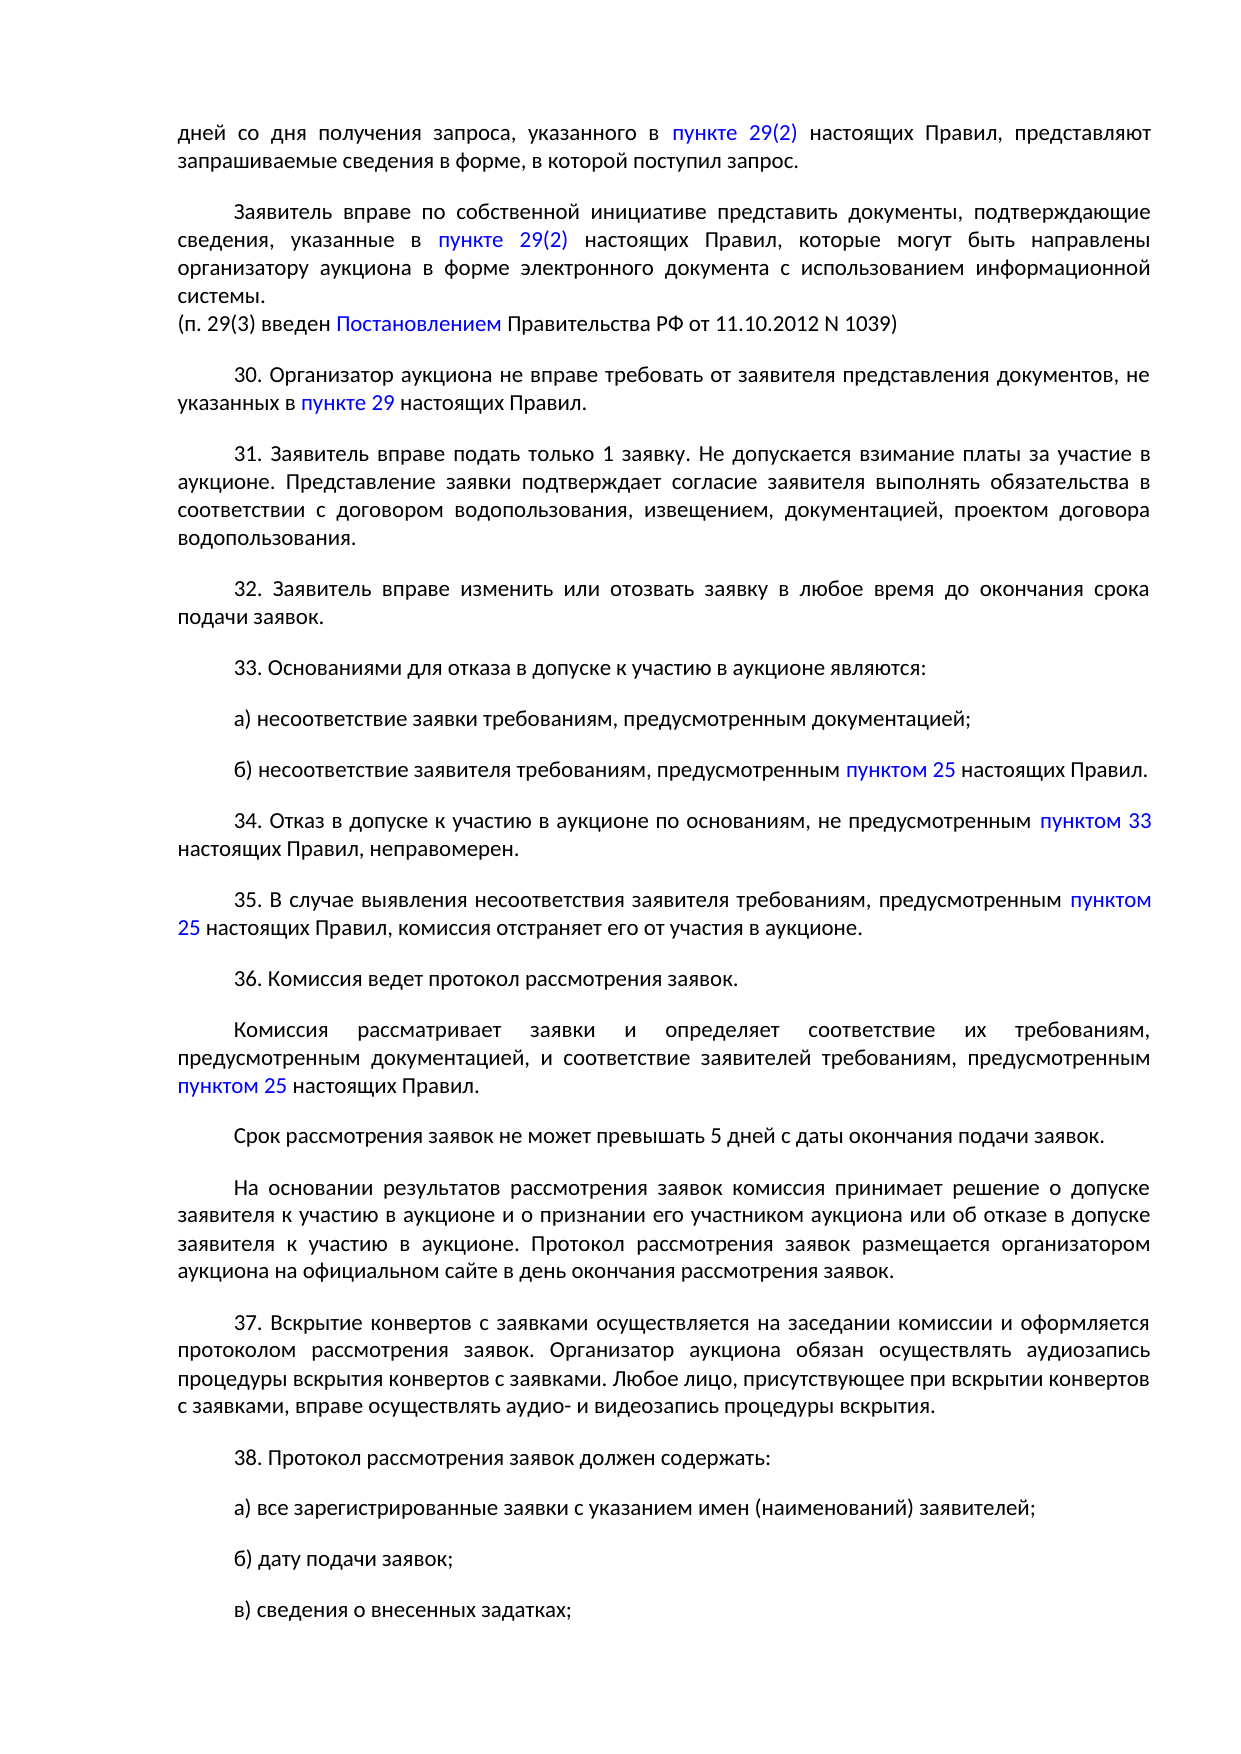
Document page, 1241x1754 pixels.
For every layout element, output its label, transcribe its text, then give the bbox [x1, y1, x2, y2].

text 38. Протокол рассмотрения заявок должен содержать: [177, 1443, 1152, 1471]
text а) несоответствие заявки требованиям, предусмотренным документацией; [177, 704, 1152, 732]
text 30. Организатор аукциона не вправе требовать от заявителя представления документов, не указанных в пункте 29 настоящих Правил. [177, 360, 1152, 416]
text Срок рассмотрения заявок не может превышать 5 дней с даты окончания подачи заявок. [177, 1122, 1152, 1150]
text Заявитель вправе по собственной инициативе представить документы, подтверждающие сведения, указанные в пункте 29(2) настоящих Правил, которые могут быть направлены организатору аукциона в форме электронного документа с использованием информационной системы. [177, 197, 1152, 309]
text 31. Заявитель вправе подать только 1 заявку. Не допускается взимание платы за участие в аукционе. Представление заявки подтверждает согласие заявителя выполнять обязательства в соответствии с договором водопользования, извещением, документацией, проектом договора водопользования. [177, 439, 1152, 551]
text 33. Основаниями для отказа в допуске к участию в аукционе являются: [177, 653, 1152, 681]
text (п. 29(3) введен Постановлением Правительства РФ от 11.10.2012 N 1039) [177, 309, 1152, 337]
text а) все зарегистрированные заявки с указанием имен (наименований) заявителей; [177, 1493, 1152, 1522]
text 37. Вскрытие конвертов с заявками осуществляется на заседании комиссии и оформляется протоколом рассмотрения заявок. Организатор аукциона обязан осуществлять аудиозапись процедуры вскрытия конвертов с заявками. Любое лицо, присутствующее при вскрытии конвертов с заявками, вправе осуществлять аудио- и видеозапись процедуры вскрытия. [177, 1308, 1152, 1420]
text 34. Отказ в допуске к участию в аукционе по основаниям, не предусмотренным пунктом 33 настоящих Правил, неправомерен. [177, 806, 1152, 862]
text в) сведения о внесенных задатках; [177, 1595, 1152, 1623]
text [177, 118, 1152, 174]
text 32. Заявитель вправе изменить или отозвать заявку в любое время до окончания срока подачи заявок. [177, 574, 1152, 630]
text 35. В случае выявления несоответствия заявителя требованиям, предусмотренным пунктом 25 настоящих Правил, комиссия отстраняет его от участия в аукционе. [177, 885, 1152, 941]
text б) дату подачи заявок; [177, 1544, 1152, 1572]
text б) несоответствие заявителя требованиям, предусмотренным пунктом 25 настоящих Правил. [177, 755, 1152, 783]
text Комиссия рассматривает заявки и определяет соответствие их требованиям, предусмотренным документацией, и соответствие заявителей требованиям, предусмотренным пунктом 25 настоящих Правил. [177, 1015, 1152, 1099]
text 36. Комиссия ведет протокол рассмотрения заявок. [177, 964, 1152, 992]
text На основании результатов рассмотрения заявок комиссия принимает решение о допуске заявителя к участию в аукционе и о признании его участником аукциона или об отказе в допуске заявителя к участию в аукционе. Протокол рассмотрения заявок размещается организатором аукциона на официальном сайте в день окончания рассмотрения заявок. [177, 1173, 1152, 1285]
